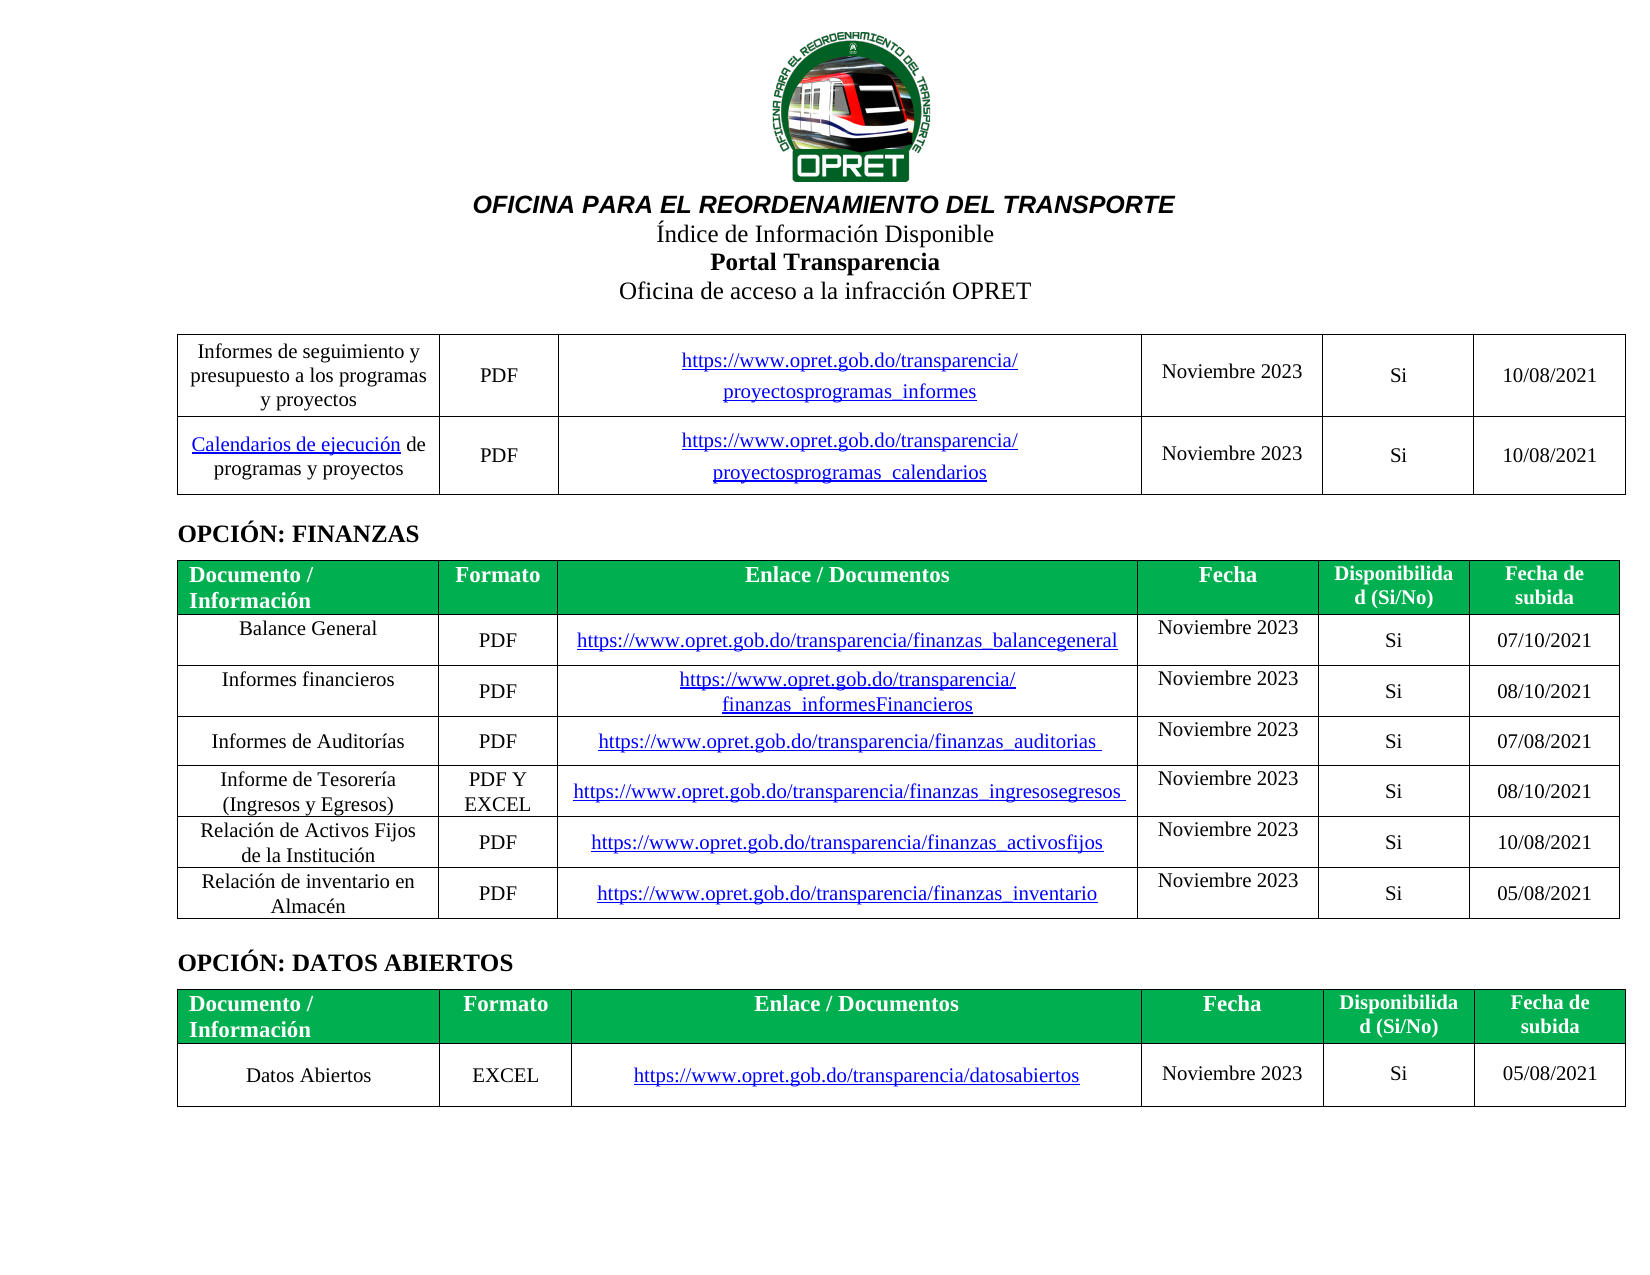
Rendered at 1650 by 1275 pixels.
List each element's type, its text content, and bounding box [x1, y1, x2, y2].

table_cell 07/08/2021 [1470, 717, 1619, 765]
table_cell Noviembre 2023 [1138, 817, 1318, 867]
table_cell Noviembre 2023 [1138, 717, 1318, 765]
table_header Disponibilidad (Si/No) [1324, 990, 1474, 1043]
table_cell PDF [440, 417, 558, 494]
table_cell Noviembre 2023 [1138, 666, 1318, 716]
table_header Documento / Información [178, 990, 439, 1043]
table_cell Noviembre 2023 [1142, 417, 1322, 494]
table_cell Si [1323, 335, 1473, 416]
table_header Fecha [1142, 990, 1323, 1043]
table_cell Noviembre 2023 [1138, 615, 1318, 665]
table_cell Noviembre 2023 [1138, 868, 1318, 918]
table_cell PDF [439, 666, 557, 716]
table_cell 05/08/2021 [1475, 1044, 1625, 1106]
table_cell https://www.opret.gob.do/transparencia/finanzas_balancegeneral [558, 615, 1137, 665]
table_header Documento / Información [178, 561, 438, 614]
table_cell Si [1319, 868, 1469, 918]
table_cell PDF [439, 868, 557, 918]
table_cell PDF [439, 615, 557, 665]
table_header Formato [440, 990, 571, 1043]
table_cell Calendarios de ejecución de programas y proyectos [178, 417, 439, 494]
text OPCIÓN: FINANZAS [177, 519, 1473, 548]
table_header Disponibilidad (Si/No) [1319, 561, 1469, 614]
table_cell Si [1319, 615, 1469, 665]
table_cell 08/10/2021 [1470, 766, 1619, 816]
table_cell 10/08/2021 [1470, 817, 1619, 867]
table_cell Noviembre 2023 [1142, 1044, 1323, 1106]
table_header Fecha [1138, 561, 1318, 614]
table_cell Si [1323, 417, 1473, 494]
table_cell Si [1319, 666, 1469, 716]
table_cell Si [1324, 1044, 1474, 1106]
table_cell PDF Y EXCEL [439, 766, 557, 816]
table_header Fecha de subida [1470, 561, 1619, 614]
table_cell Si [1319, 817, 1469, 867]
table_header Fecha de subida [1475, 990, 1625, 1043]
table_header Enlace / Documentos [572, 990, 1141, 1043]
table_cell https://www.opret.gob.do/transparencia/finanzas_ingresosegresos [558, 766, 1137, 816]
table_cell https://www.opret.gob.do/transparencia/datosabiertos [572, 1044, 1141, 1106]
table_cell Informes financieros [178, 666, 438, 716]
table_cell PDF [439, 717, 557, 765]
table_cell Informes de Auditorías [178, 717, 438, 765]
table_cell https://www.opret.gob.do/transparencia/finanzas_auditorias [558, 717, 1137, 765]
table_cell 10/08/2021 [1474, 335, 1625, 416]
table_cell Relación de Activos Fijos de la Institución [178, 817, 438, 867]
table_cell Si [1319, 717, 1469, 765]
table_cell https://www.opret.gob.do/transparencia/proyectosprogramas_calendarios [559, 417, 1141, 494]
table_cell Noviembre 2023 [1138, 766, 1318, 816]
table_cell Relación de inventario en Almacén [178, 868, 438, 918]
table_cell Informe de Tesorería (Ingresos y Egresos) [178, 766, 438, 816]
table_cell 10/08/2021 [1474, 417, 1625, 494]
table_cell https://www.opret.gob.do/transparencia/finanzas_activosfijos [558, 817, 1137, 867]
table_header Enlace / Documentos [558, 561, 1137, 614]
table_cell Informes de seguimiento y presupuesto a los programas y proyectos [178, 335, 439, 416]
table_cell Si [1319, 766, 1469, 816]
table_cell EXCEL [440, 1044, 571, 1106]
table_header Formato [439, 561, 557, 614]
table_cell PDF [439, 817, 557, 867]
table_cell PDF [440, 335, 558, 416]
table_cell https://www.opret.gob.do/transparencia/proyectosprogramas_informes [559, 335, 1141, 416]
table_cell 05/08/2021 [1470, 868, 1619, 918]
table_cell Balance General [178, 615, 438, 665]
table_cell 08/10/2021 [1470, 666, 1619, 716]
table_cell Datos Abiertos [178, 1044, 439, 1106]
table_cell https://www.opret.gob.do/transparencia/finanzas_inventario [558, 868, 1137, 918]
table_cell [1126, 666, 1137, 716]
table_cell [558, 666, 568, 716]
text OPCIÓN: DATOS ABIERTOS [177, 948, 1473, 977]
table_cell 07/10/2021 [1470, 615, 1619, 665]
picture [772, 32, 930, 182]
table_cell Noviembre 2023 [1142, 335, 1322, 416]
